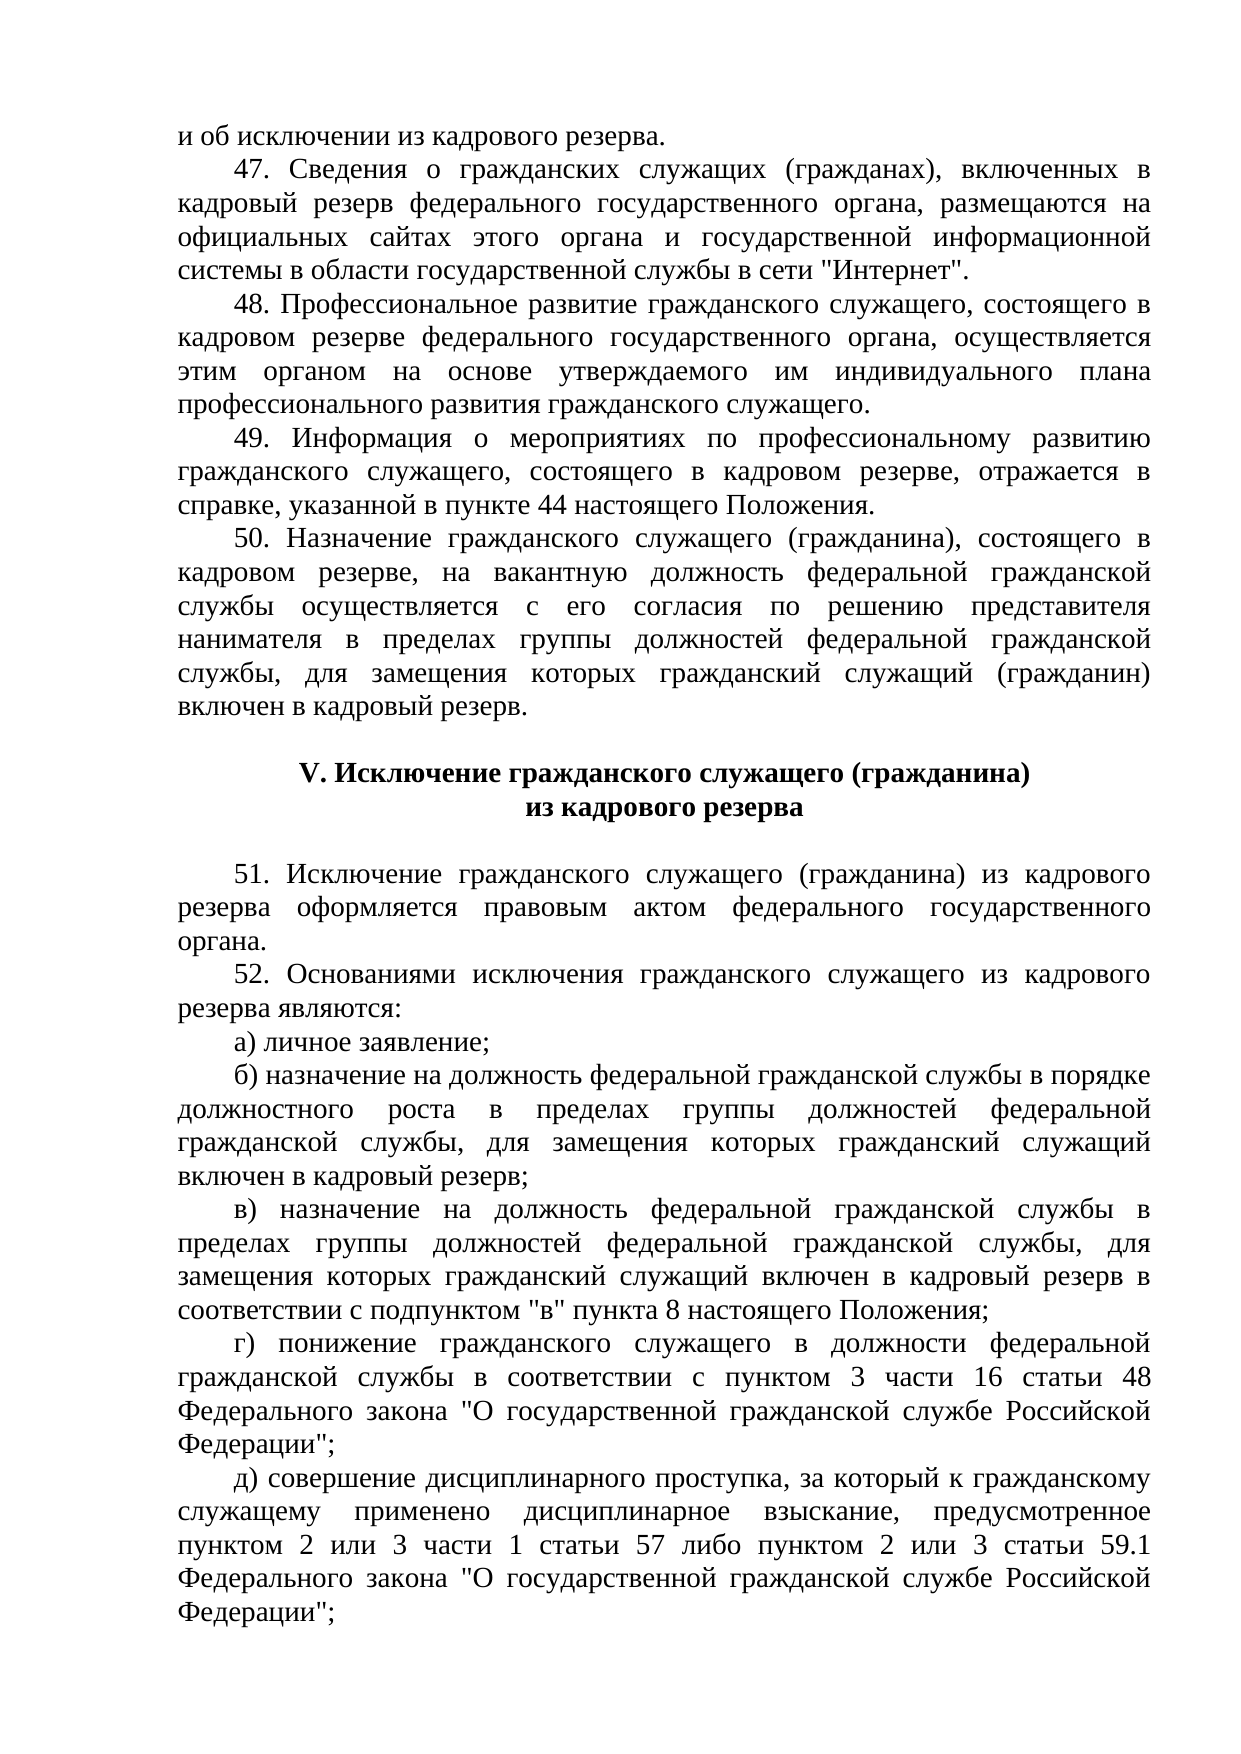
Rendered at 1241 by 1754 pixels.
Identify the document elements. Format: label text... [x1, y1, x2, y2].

text 50. Назначение гражданского служащего (гражданина), состоящего в кадровом резерве, на вакантную должность федеральной гражданской службы осуществляется с его согласия по решению представителя нанимателя в пределах группы должностей федеральной гражданской службы, для замещения которых гражданский служащий (гражданин) включен в кадровый резерв. [177, 521, 1152, 722]
text 47. Сведения о гражданских служащих (гражданах), включенных в кадровый резерв федерального государственного органа, размещаются на официальных сайтах этого органа и государственной информационной системы в области государственной службы в сети "Интернет". [177, 152, 1152, 286]
title V. Исключение гражданского служащего (гражданина) [177, 755, 1152, 789]
text д) совершение дисциплинарного проступка, за который к гражданскому служащему применено дисциплинарное взыскание, предусмотренное пунктом 2 или 3 части 1 статьи 57 либо пунктом 2 или 3 статьи 59.1 Федерального закона "О государственной гражданской службе Российской Федерации"; [177, 1460, 1152, 1627]
title из кадрового резерва [177, 789, 1152, 822]
text б) назначение на должность федеральной гражданской службы в порядке должностного роста в пределах группы должностей федеральной гражданской службы, для замещения которых гражданский служащий включен в кадровый резерв; [177, 1057, 1152, 1191]
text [177, 118, 1152, 152]
text 49. Информация о мероприятиях по профессиональному развитию гражданского служащего, состоящего в кадровом резерве, отражается в справке, указанной в пункте 44 настоящего Положения. [177, 420, 1152, 521]
text г) понижение гражданского служащего в должности федеральной гражданской службы в соответствии с пунктом 3 части 16 статьи 48 Федерального закона "О государственной гражданской службе Российской Федерации"; [177, 1326, 1152, 1460]
text 48. Профессиональное развитие гражданского служащего, состоящего в кадровом резерве федерального государственного органа, осуществляется этим органом на основе утверждаемого им индивидуального плана профессионального развития гражданского служащего. [177, 286, 1152, 420]
text а) личное заявление; [177, 1024, 1152, 1057]
text 51. Исключение гражданского служащего (гражданина) из кадрового резерва оформляется правовым актом федерального государственного органа. [177, 856, 1152, 957]
text 52. Основаниями исключения гражданского служащего из кадрового резерва являются: [177, 957, 1152, 1024]
text в) назначение на должность федеральной гражданской службы в пределах группы должностей федеральной гражданской службы, для замещения которых гражданский служащий включен в кадровый резерв в соответствии с подпунктом "в" пункта 8 настоящего Положения; [177, 1191, 1152, 1326]
